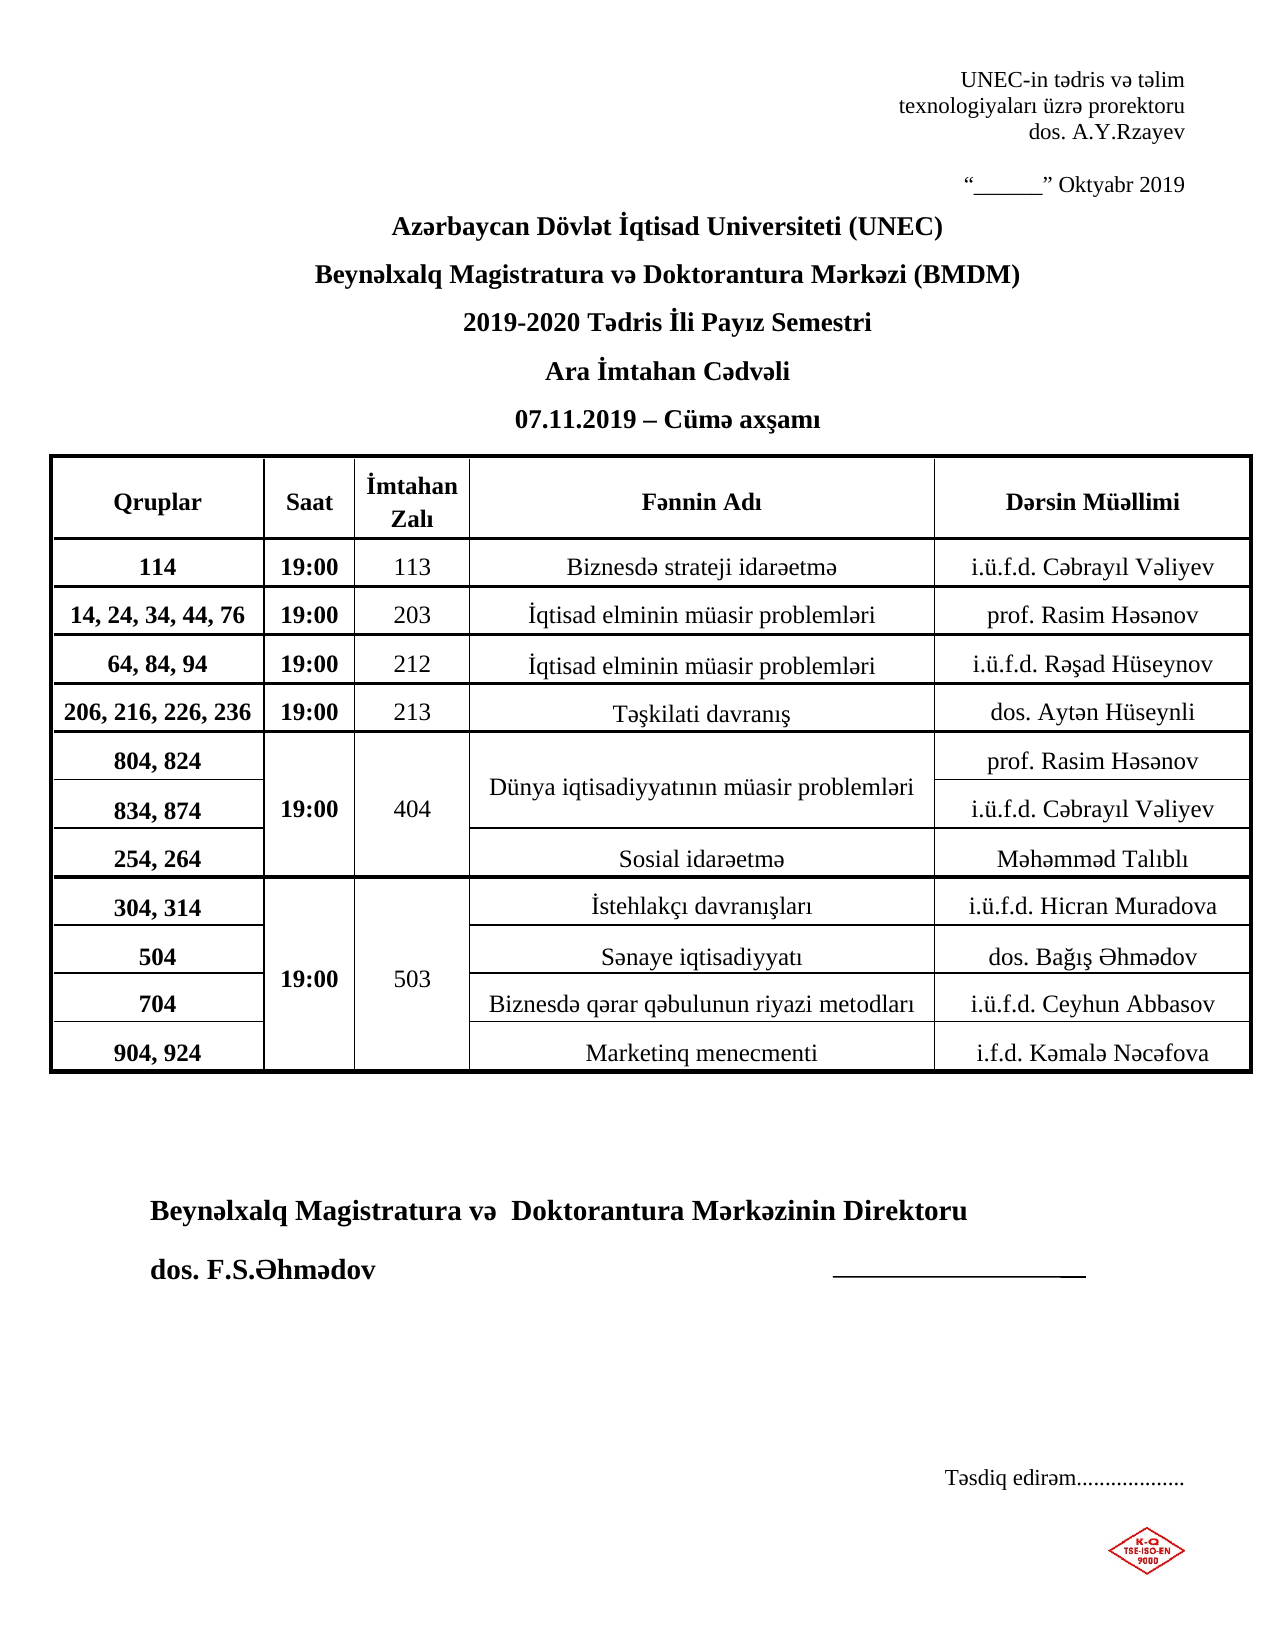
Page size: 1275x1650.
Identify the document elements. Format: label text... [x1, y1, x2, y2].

table_header İmtahan Zalı [355, 458, 469, 537]
table_cell Təşkilati davranış [470, 685, 934, 730]
table_cell 19:00 [265, 685, 354, 730]
table_cell Biznesdə qərar qəbulunun riyazi metodları [470, 974, 934, 1021]
text 2019-2020 Tədris İli Payız Semestri [150, 306, 1185, 337]
table_cell 834, 874 [53, 780, 263, 827]
table_cell 14, 24, 34, 44, 76 [53, 586, 263, 633]
table_header Qruplar [53, 458, 264, 537]
table_header Fənnin Adı [470, 458, 934, 537]
table_cell İqtisad elminin müasir problemləri [470, 588, 934, 633]
table_cell Dünya iqtisadiyyatının müasir problemləri [470, 733, 934, 827]
text texnologiyaları üzrə prorektoru [224, 92, 1185, 118]
table_cell 19:00 [265, 588, 354, 633]
table_cell Sənaye iqtisadiyyatı [470, 926, 934, 972]
table_cell Məhəmməd Talıblı [935, 829, 1249, 875]
table_cell İstehlakçı davranışları [470, 879, 934, 924]
table_header Dərsin Müəllimi [935, 458, 1249, 537]
table_cell 203 [355, 588, 469, 633]
table_cell i.ü.f.d. Cəbrayıl Vəliyev [935, 780, 1249, 827]
table_cell i.ü.f.d. Cəbrayıl Vəliyev [935, 540, 1249, 585]
table_cell prof. Rasim Həsənov [935, 588, 1249, 633]
table_cell 206, 216, 226, 236 [53, 683, 263, 730]
text dos. A.Y.Rzayev [224, 118, 1185, 145]
text Beynəlxalq Magistratura və Doktorantura Mərkəzi (BMDM) [150, 258, 1185, 289]
table_cell i.ü.f.d. Rəşad Hüseynov [935, 636, 1249, 682]
table_cell 503 [355, 879, 469, 1069]
text UNEC-in tədris və təlim [224, 66, 1185, 92]
table_cell dos. Bağış Əhmədov [935, 926, 1249, 972]
table_cell Sosial idarəetmə [470, 829, 934, 875]
table_cell i.f.d. Kəmalə Nəcəfova [935, 1022, 1249, 1069]
text dos. F.S.Əhmədov [150, 1252, 1185, 1286]
table_cell 113 [355, 540, 469, 585]
text 07.11.2019 – Cümə axşamı [150, 403, 1185, 434]
table_cell 212 [355, 636, 469, 682]
text Təsdiq edirəm................... [150, 1464, 1185, 1491]
table_cell Biznesdə strateji idarəetmə [470, 540, 934, 585]
table_cell 64, 84, 94 [53, 634, 263, 682]
text Beynəlxalq Magistratura və Doktorantura Mərkəzinin Direktoru [150, 1193, 1185, 1226]
table_cell 114 [53, 538, 263, 585]
table_cell prof. Rasim Həsənov [935, 733, 1249, 778]
table_header Saat [265, 458, 354, 537]
text Azərbaycan Dövlət İqtisad Universiteti (UNEC) [150, 210, 1185, 241]
table_cell 19:00 [265, 540, 354, 585]
table_cell 19:00 [265, 733, 354, 875]
table_cell 704 [53, 973, 263, 1021]
table_cell 19:00 [265, 636, 354, 682]
table_cell 804, 824 [53, 731, 263, 778]
table_cell 254, 264 [53, 828, 263, 875]
table_cell Marketinq menecmenti [470, 1022, 934, 1069]
table_cell İqtisad elminin müasir problemləri [470, 636, 934, 682]
table_cell 304, 314 [53, 876, 263, 924]
table_cell dos. Aytən Hüseynli [935, 685, 1249, 730]
table_cell 213 [355, 685, 469, 730]
text Ara İmtahan Cədvəli [150, 354, 1185, 386]
text “______” Oktyabr 2019 [150, 171, 1185, 197]
table_cell 504 [53, 925, 263, 972]
table_cell 404 [355, 733, 469, 875]
picture [1107, 1527, 1185, 1575]
table_cell 904, 924 [53, 1022, 263, 1069]
table_cell 19:00 [265, 879, 354, 1069]
table_cell i.ü.f.d. Ceyhun Abbasov [935, 974, 1249, 1021]
table_cell i.ü.f.d. Hicran Muradova [935, 879, 1249, 924]
